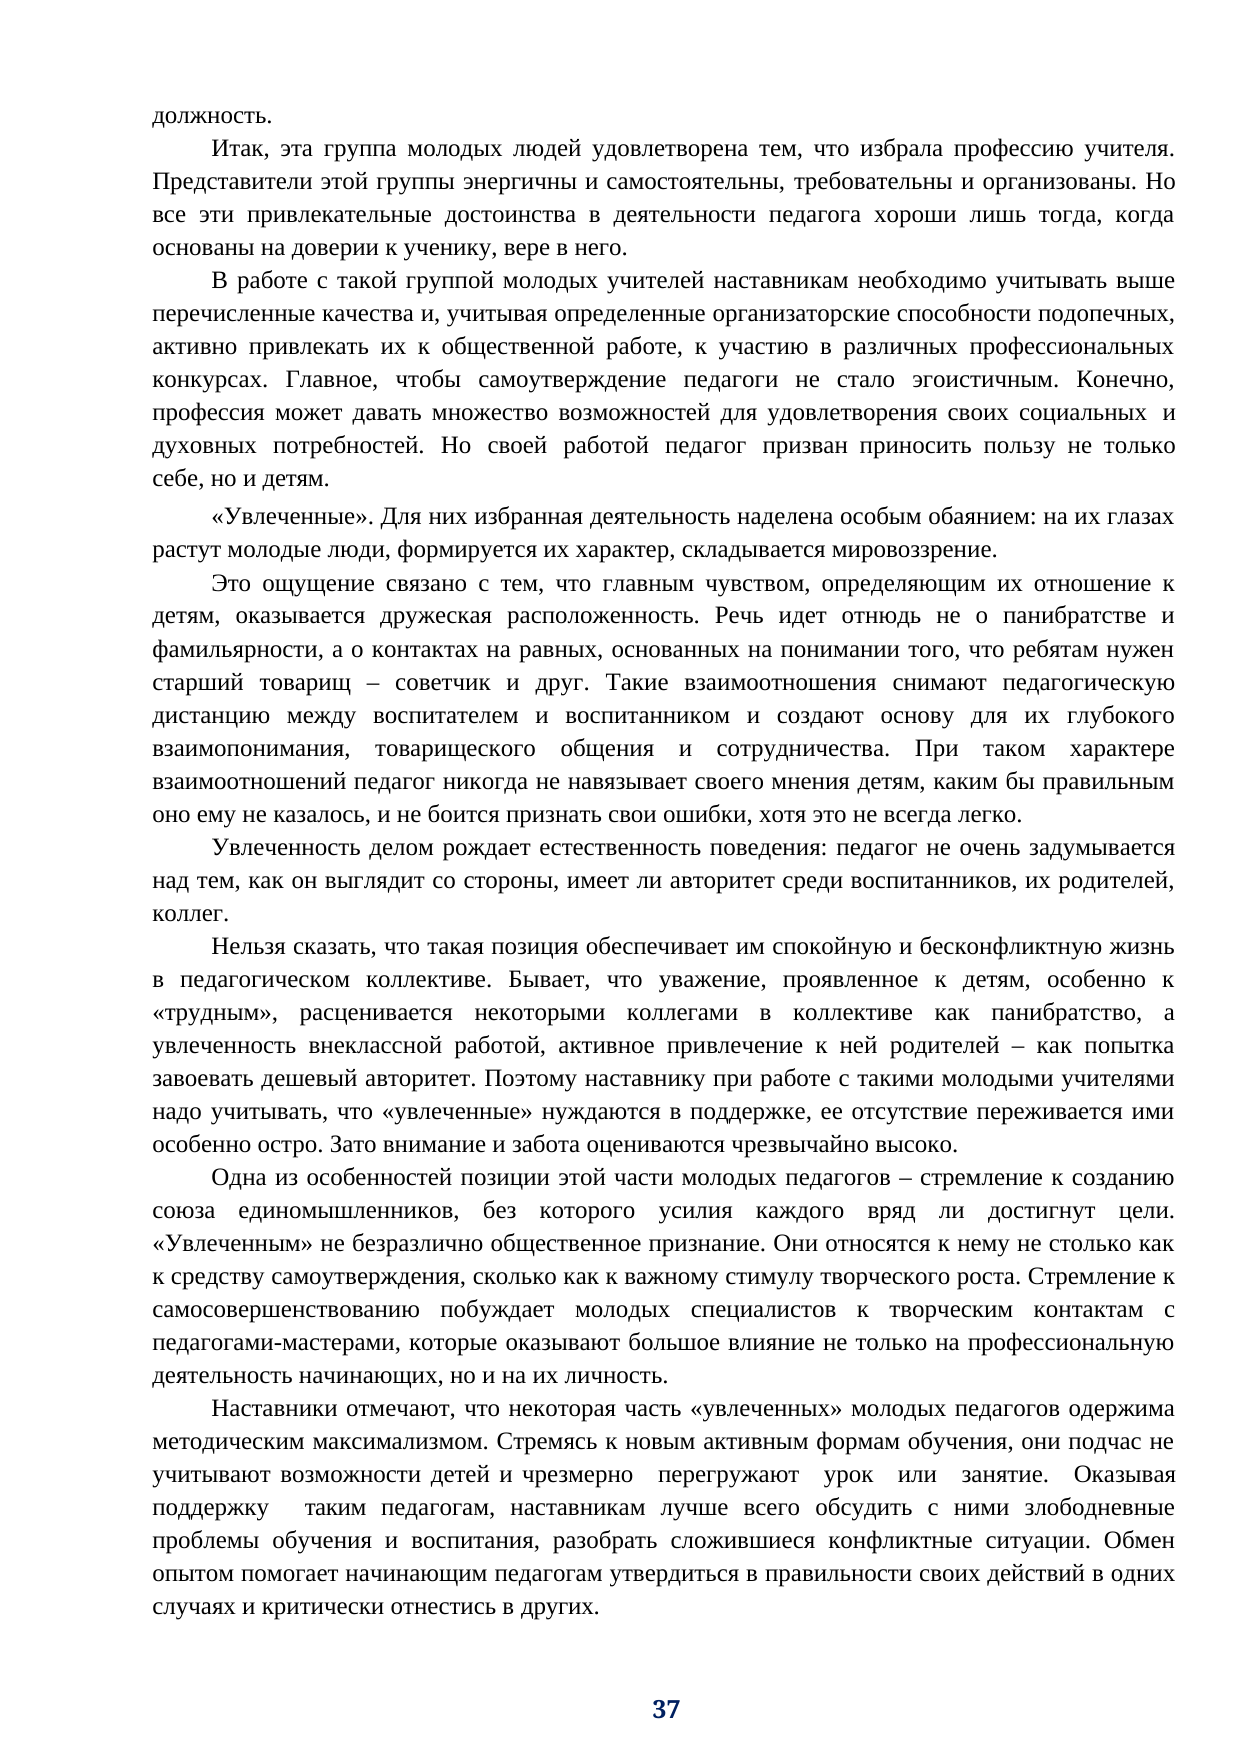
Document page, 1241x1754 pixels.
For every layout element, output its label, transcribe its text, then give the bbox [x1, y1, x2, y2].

text Нельзя сказать, что такая позиция обеспечивает им спокойную и бесконфликтную жизнь в педагогическом коллективе. Бывает, что уважение, проявленное к детям, особенно к «трудным», расценивается некоторыми коллегами в коллективе как панибратство, а увлеченность внеклассной работой, активное привлечение к ней родителей – как попытка завоевать дешевый авторитет. Поэтому наставнику при работе с такими молодыми учителями надо учитывать, что «увлеченные» нуждаются в поддержке, ее отсутствие переживается ими особенно остро. Зато внимание и забота оцениваются чрезвычайно высоко. [152, 931, 1176, 1158]
text Наставники отмечают, что некоторая часть «увлеченных» молодых педагогов одержима методическим максимализмом. Стремясь к новым активным формам обучения, они подчас не учитывают возможности детей и чрезмерно перегружают урок или занятие. Оказывая поддержку таким педагогам, наставникам лучше всего обсудить с ними злободневные проблемы обучения и воспитания, разобрать сложившиеся конфликтные ситуации. Обмен опытом помогает начинающим педагогам утвердиться в правильности своих действий в одних случаях и критически отнестись в других. [152, 1393, 1176, 1620]
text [152, 100, 1176, 129]
text «Увлеченные». Для них избранная деятельность наделена особым обаянием: на их глазах растут молодые люди, формируется их характер, складывается мировоззрение. [152, 501, 1176, 563]
text Это ощущение связано с тем, что главным чувством, определяющим их отношение к детям, оказывается дружеская расположенность. Речь идет отнюдь не о панибратстве и фамильярности, а о контактах на равных, основанных на понимании того, что ребятам нужен старший товарищ – советчик и друг. Такие взаимоотношения снимают педагогическую дистанцию между воспитателем и воспитанником и создают основу для их глубокого взаимопонимания, товарищеского общения и сотрудничества. При таком характере взаимоотношений педагог никогда не навязывает своего мнения детям, каким бы правильным оно ему не казалось, и не боится признать свои ошибки, хотя это не всегда легко. [152, 568, 1176, 827]
text Одна из особенностей позиции этой части молодых педагогов – стремление к созданию союза единомышленников, без которого усилия каждого вряд ли достигнут цели. «Увлеченным» не безразлично общественное признание. Они относятся к нему не столько как к средству самоутверждения, сколько как к важному стимулу творческого роста. Стремление к самосовершенствованию побуждает молодых специалистов к творческим контактам с педагогами-мастерами, которые оказывают большое влияние не только на профессиональную деятельность начинающих, но и на их личность. [152, 1162, 1176, 1389]
text Итак, эта группа молодых людей удовлетворена тем, что избрала профессию учителя. Представители этой группы энергичны и самостоятельны, требовательны и организованы. Но все эти привлекательные достоинства в деятельности педагога хороши лишь тогда, когда основаны на доверии к ученику, вере в него. [152, 133, 1176, 261]
text Увлеченность делом рождает естественность поведения: педагог не очень задумывается над тем, как он выглядит со стороны, имеет ли авторитет среди воспитанников, их родителей, коллег. [152, 832, 1176, 927]
text В работе с такой группой молодых учителей наставникам необходимо учитывать выше перечисленные качества и, учитывая определенные организаторские способности подопечных, активно привлекать их к общественной работе, к участию в различных профессиональных конкурсах. Главное, чтобы самоутверждение педагоги не стало эгоистичным. Конечно, профессия может давать множество возможностей для удовлетворения своих социальных и духовных потребностей. Но своей работой педагог призван приносить пользу не только себе, но и детям. [152, 265, 1176, 492]
